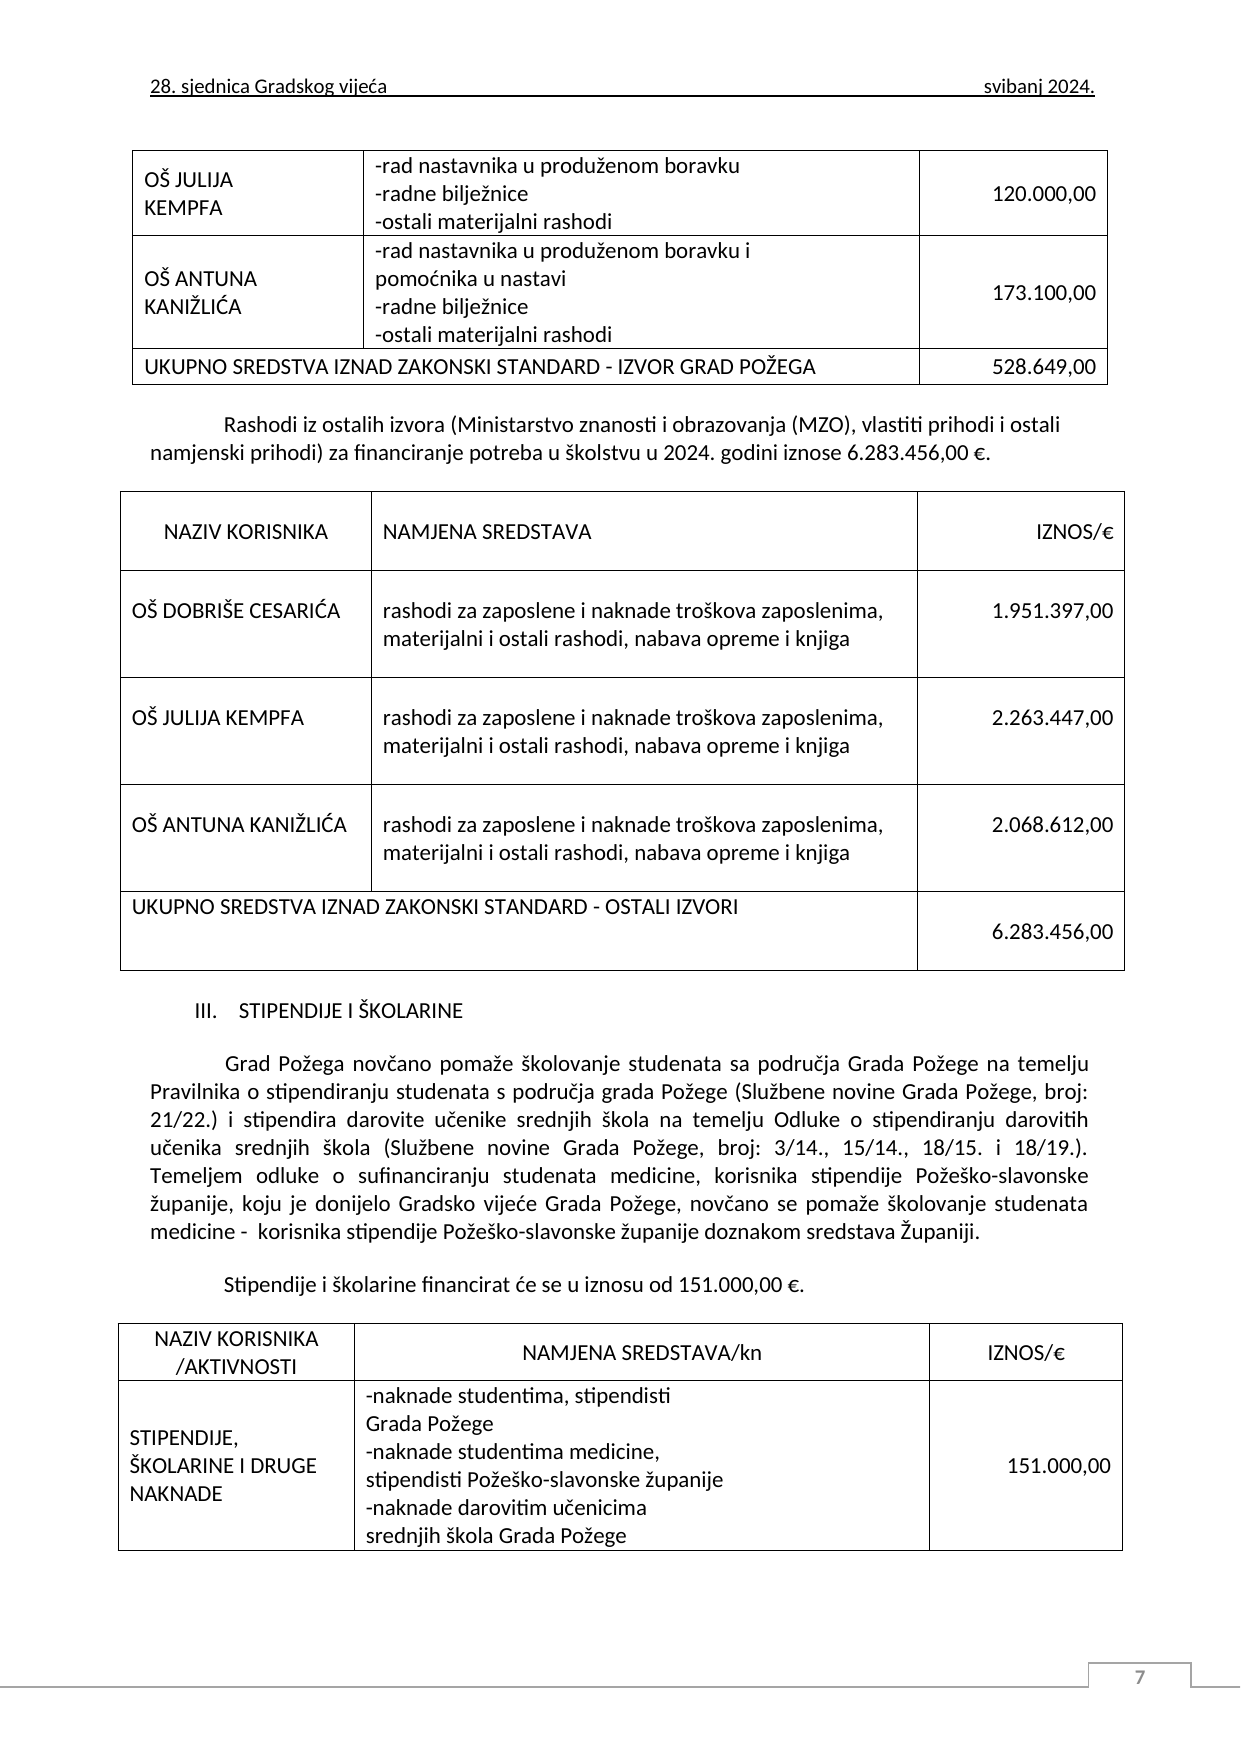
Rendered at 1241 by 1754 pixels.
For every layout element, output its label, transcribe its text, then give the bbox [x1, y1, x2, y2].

table_cell 173.100,00 [920, 236, 1107, 348]
table_cell rashodi za zaposlene i naknade troškova zaposlenima, materijalni i ostali rashodi, nabava opreme i knjiga [372, 785, 917, 891]
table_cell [364, 236, 781, 348]
table_cell STIPENDIJE, ŠKOLARINE I DRUGE NAKNADE [119, 1381, 354, 1549]
table_header IZNOS/€ [930, 1324, 1122, 1380]
table_cell OŠ DOBRIŠE CESARIĆA [121, 571, 371, 677]
table_cell 2.068.612,00 [918, 785, 1124, 891]
table_cell OŠ ANTUNA KANIŽLIĆA [133, 236, 363, 348]
table_cell OŠ JULIJA KEMPFA [121, 678, 371, 784]
table_cell [727, 1381, 929, 1549]
table_cell [781, 236, 919, 348]
table_header NAMJENA SREDSTAVA [372, 492, 917, 570]
text Grad Požega novčano pomaže školovanje studenata sa područja Grada Požege na temelju Pravilnika o stipendiranju studenata s područja grada Požege (Službene novine Grada Požege, broj: 21/22.) i stipendira darovite učenike srednjih škola na temelju Odluke o stipendiranju darovitih učenika srednjih škola (Službene novine Grada Požege, broj: 3/14., 15/14., 18/15. i 18/19.). Temeljem odluke o sufinanciranju studenata medicine, korisnika stipendije Požeško-slavonske županije, koju je donijelo Gradsko vijeće Grada Požege, novčano se pomaže školovanje studenata medicine - korisnika stipendije Požeško-slavonske županije doznakom sredstava Županiji. [150, 1049, 1090, 1245]
table_cell 528.649,00 [920, 349, 1107, 384]
table_cell rashodi za zaposlene i naknade troškova zaposlenima, materijalni i ostali rashodi, nabava opreme i knjiga [372, 678, 917, 784]
text Stipendije i školarine financirat će se u iznosu od 151.000,00 €. [150, 1270, 1090, 1298]
table_cell rashodi za zaposlene i naknade troškova zaposlenima, materijalni i ostali rashodi, nabava opreme i knjiga [372, 571, 917, 677]
text III. STIPENDIJE I ŠKOLARINE [194, 996, 1090, 1024]
table_header NAZIV KORISNIKA /AKTIVNOSTI [119, 1324, 354, 1380]
table_cell 151.000,00 [930, 1381, 1122, 1549]
table_cell OŠ ANTUNA KANIŽLIĆA [121, 785, 371, 891]
table_cell [781, 151, 919, 235]
table_cell 6.283.456,00 [918, 892, 1124, 970]
table_cell 120.000,00 [920, 151, 1107, 235]
text Rashodi iz ostalih izvora (Ministarstvo znanosti i obrazovanja (MZO), vlastiti prihodi i ostali namjenski prihodi) za financiranje potreba u školstvu u 2024. godini iznose 6.283.456,00 €. [150, 410, 1090, 466]
table_cell UKUPNO SREDSTVA IZNAD ZAKONSKI STANDARD - IZVOR GRAD POŽEGA [133, 349, 919, 384]
table_cell UKUPNO SREDSTVA IZNAD ZAKONSKI STANDARD - OSTALI IZVORI [121, 892, 917, 970]
table_header NAZIV KORISNIKA [121, 492, 371, 570]
table_cell 2.263.447,00 [918, 678, 1124, 784]
table_header NAMJENA SREDSTAVA/kn [355, 1324, 929, 1380]
table_cell -naknade studentima, stipendisti Grada Požege -naknade studentima medicine, stipendisti Požeško-slavonske županije -naknade darovitim učenicima srednjih škola Grada Požege [355, 1381, 727, 1549]
table_header IZNOS/€ [918, 492, 1124, 570]
table_cell OŠ JULIJA KEMPFA [133, 151, 363, 235]
table_cell -rad nastavnika u produženom boravku -radne bilježnice -ostali materijalni rashodi [364, 151, 781, 235]
table_cell 1.951.397,00 [918, 571, 1124, 677]
